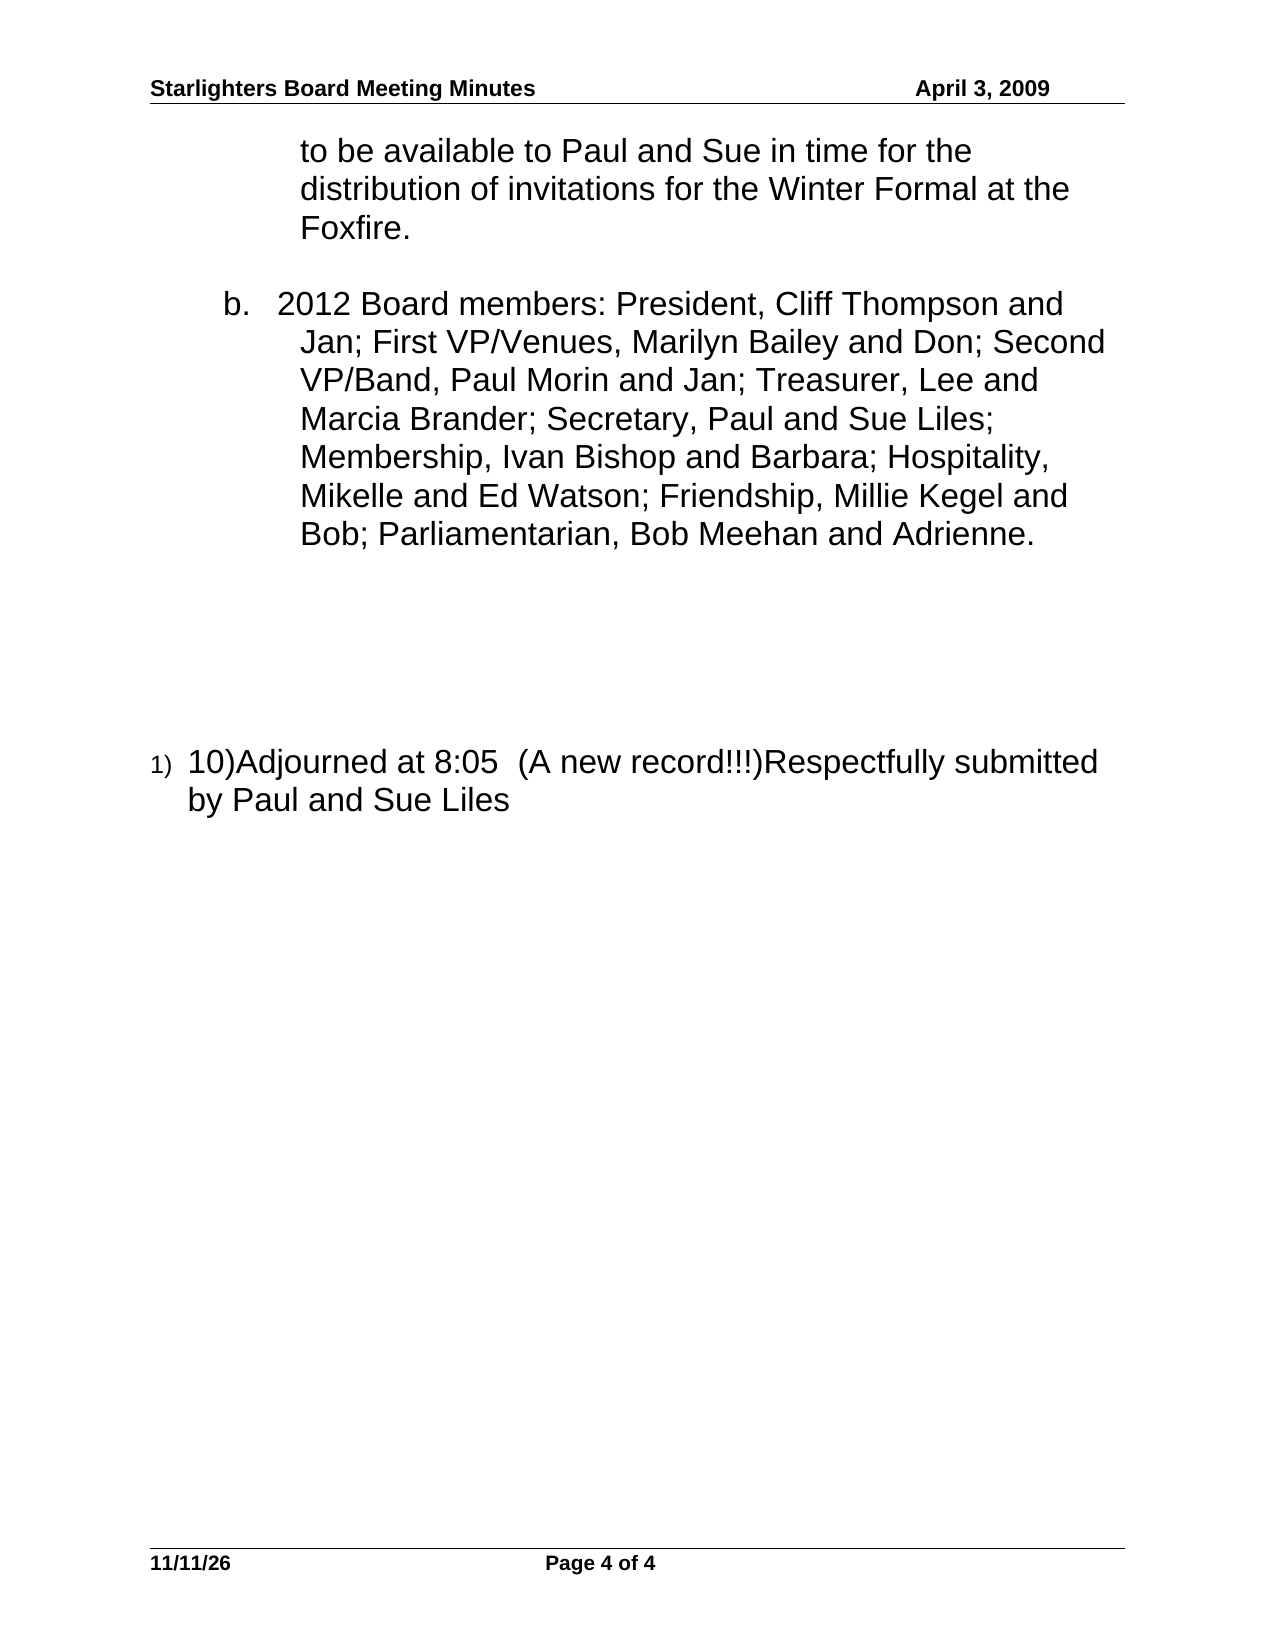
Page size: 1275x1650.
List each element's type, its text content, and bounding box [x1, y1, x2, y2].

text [223, 131, 1125, 246]
list 10)Adjourned at 8:05 (A new record!!!) Respectfully submitted by Paul and Sue Liles [150, 742, 1125, 819]
text b. 2012 Board members: President, Cliff Thompson and Jan; First VP/Venues, Marilyn Bailey and Don; Second VP/Band, Paul Morin and Jan; Treasurer, Lee and Marcia Brander; Secretary, Paul and Sue Liles; Membership, Ivan Bishop and Barbara; Hospitality, Mikelle and Ed Watson; Friendship, Millie Kegel and Bob; Parliamentarian, Bob Meehan and Adrienne. [223, 284, 1125, 553]
